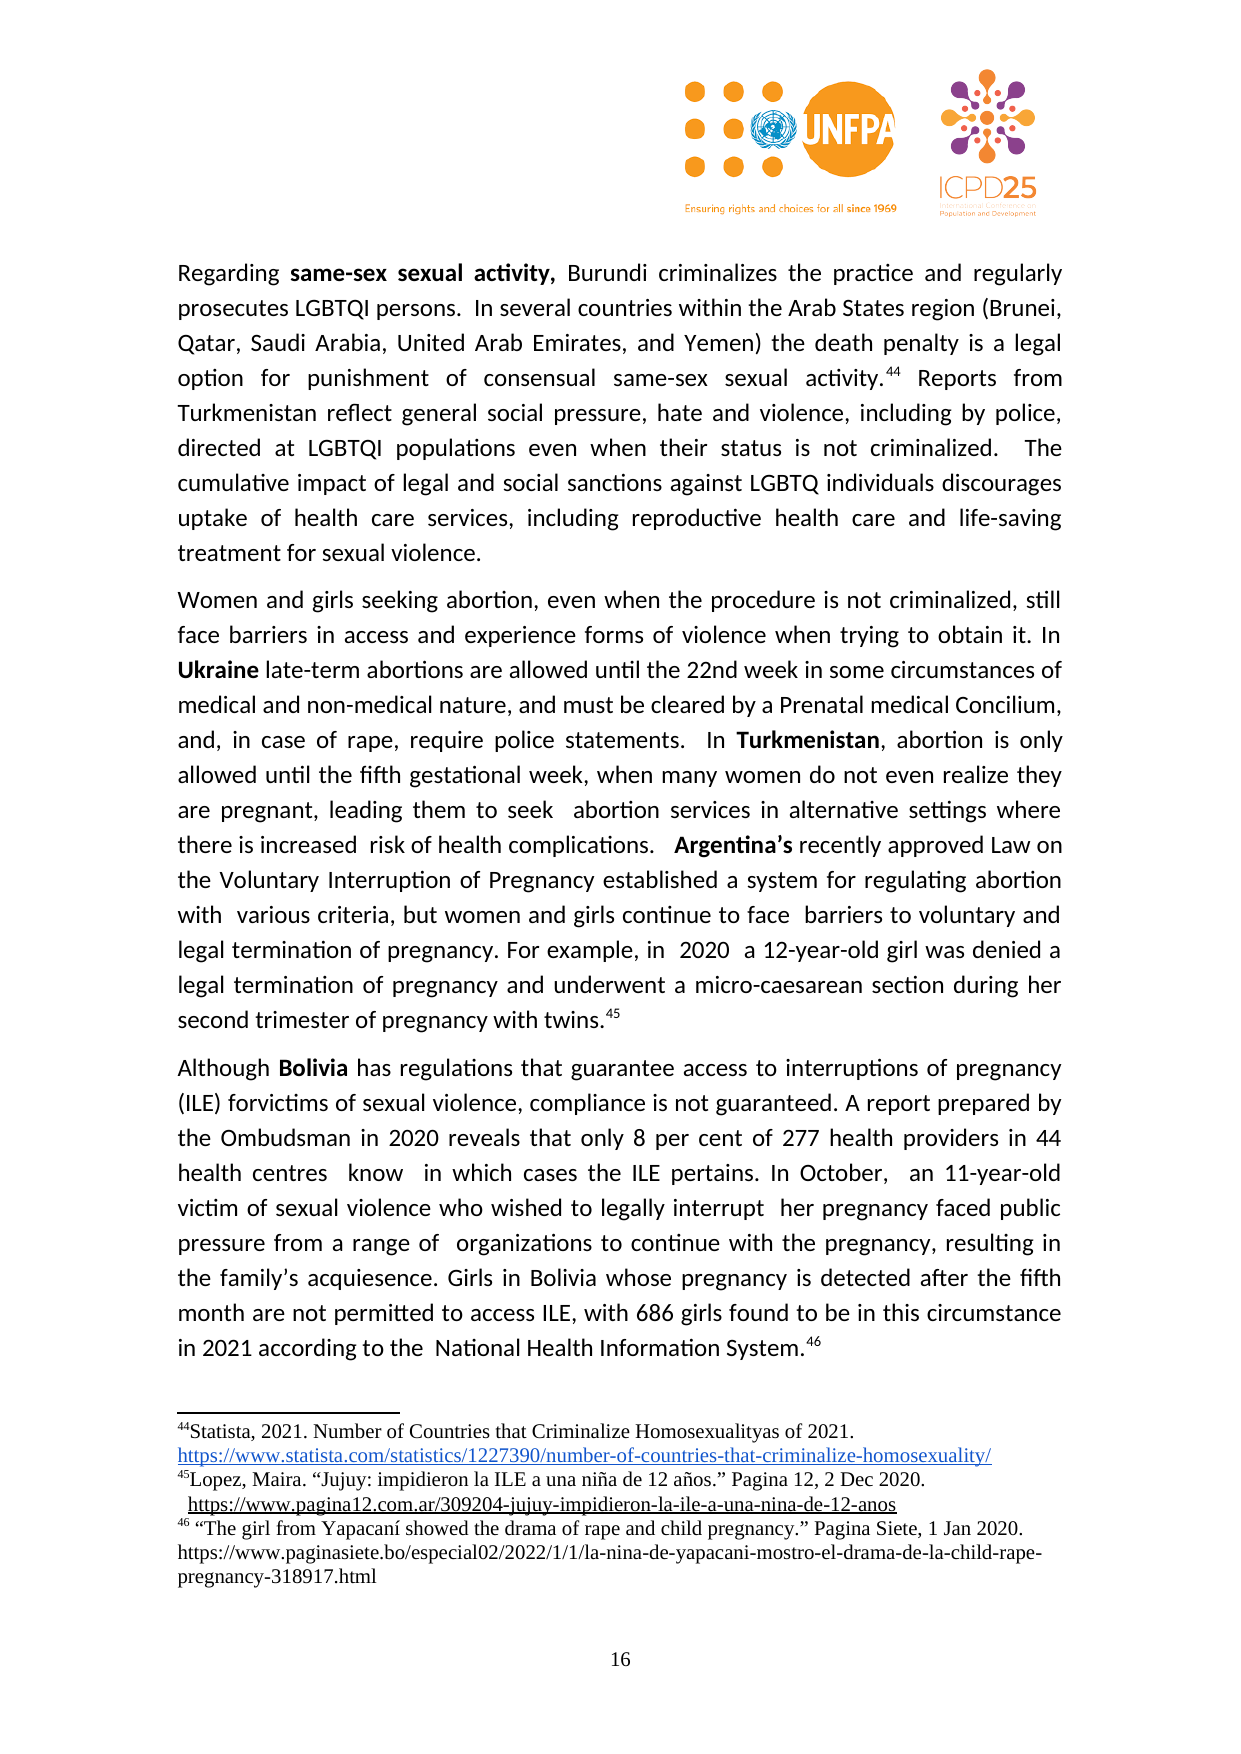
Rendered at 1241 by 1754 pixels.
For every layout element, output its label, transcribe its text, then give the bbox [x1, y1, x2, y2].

text Women and girls seeking abortion, even when the procedure is not criminalized, still face barriers in access and experience forms of violence when trying to obtain it. In Ukraine late-term abortions are allowed until the 22nd week in some circumstances of medical and non-medical nature, and must be cleared by a Prenatal medical Concilium, and, in case of rape, require police statements. In Turkmenistan, abortion is only allowed until the fifth gestational week, when many women do not even realize they are pregnant, leading them to seek abortion services in alternative settings where there is increased risk of health complications. Argentina’s recently approved Law on the Voluntary Interruption of Pregnancy established a system for regulating abortion with various criteria, but women and girls continue to face barriers to voluntary and legal termination of pregnancy. For example, in 2020 a 12-year-old girl was denied a legal termination of pregnancy and underwent a micro-caesarean section during her second trimester of pregnancy with twins. [177, 584, 1063, 1035]
text Although Bolivia has regulations that guarantee access to interruptions of pregnancy (ILE) forvictims of sexual violence, compliance is not guaranteed. A report prepared by the Ombudsman in 2020 reveals that only 8 per cent of 277 health providers in 44 health centres know in which cases the ILE pertains. In October, an 11-year-old victim of sexual violence who wished to legally interrupt her pregnancy faced public pressure from a range of organizations to continue with the pregnancy, resulting in the family’s acquiesence. Girls in Bolivia whose pregnancy is detected after the fifth month are not permitted to access ILE, with 686 girls found to be in this circumstance in 2021 according to the National Health Information System. [177, 1052, 1063, 1362]
picture [666, 53, 1064, 233]
text Regarding same-sex sexual activity, Burundi criminalizes the practice and regularly prosecutes LGBTQI persons. In several countries within the Arab States region (Brunei, Qatar, Saudi Arabia, United Arab Emirates, and Yemen) the death penalty is a legal option for punishment of consensual same-sex sexual activity. Reports from Turkmenistan reflect general social pressure, hate and violence, including by police, directed at LGBTQI populations even when their status is not criminalized. The cumulative impact of legal and social sanctions against LGBTQ individuals discourages uptake of health care services, including reproductive health care and life-saving treatment for sexual violence. [177, 257, 1063, 567]
